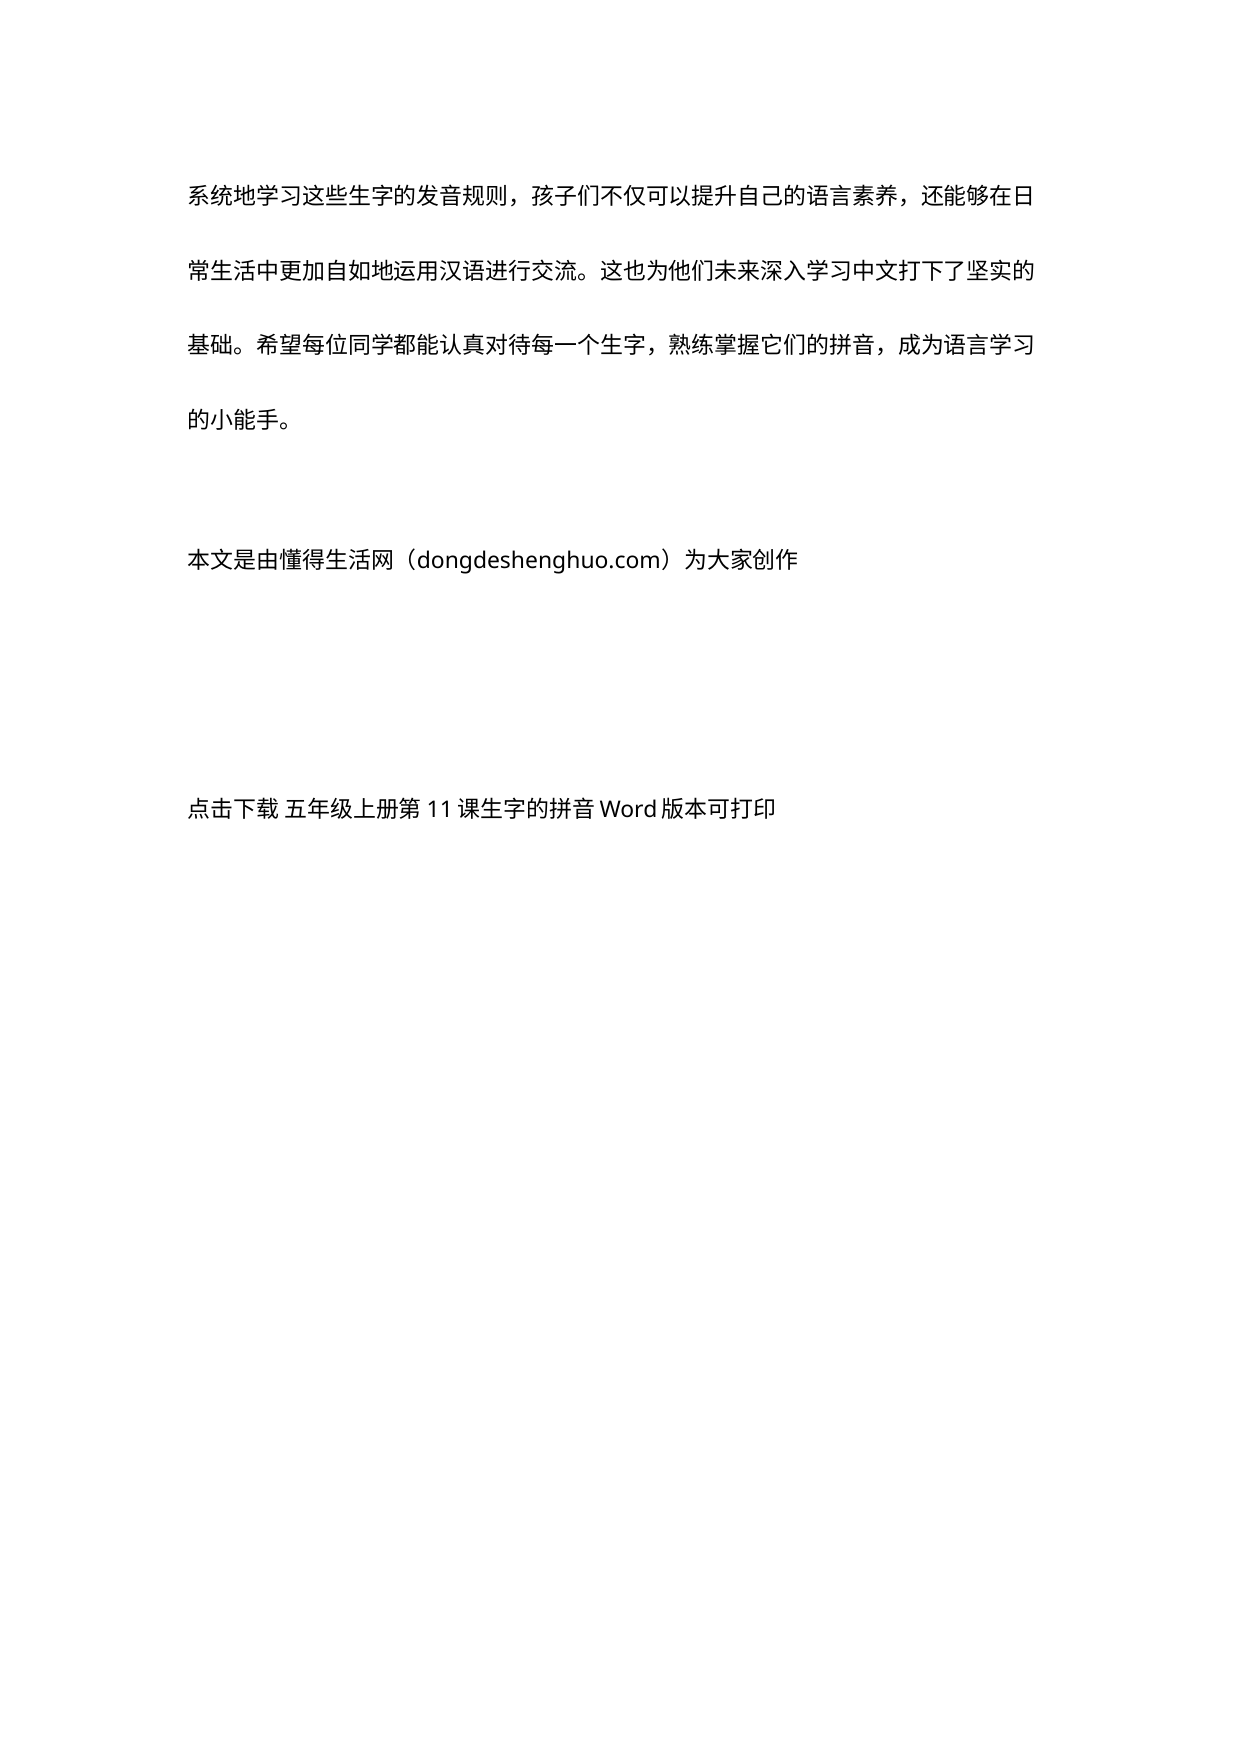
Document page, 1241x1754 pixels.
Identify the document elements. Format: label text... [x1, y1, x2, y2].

text 点击下载 五年级上册第11课生字的拼音Word版本可打印 [187, 775, 1053, 840]
text 本文是由懂得生活网（dongdeshenghuo.com）为大家创作 [187, 526, 1053, 591]
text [187, 162, 1053, 451]
